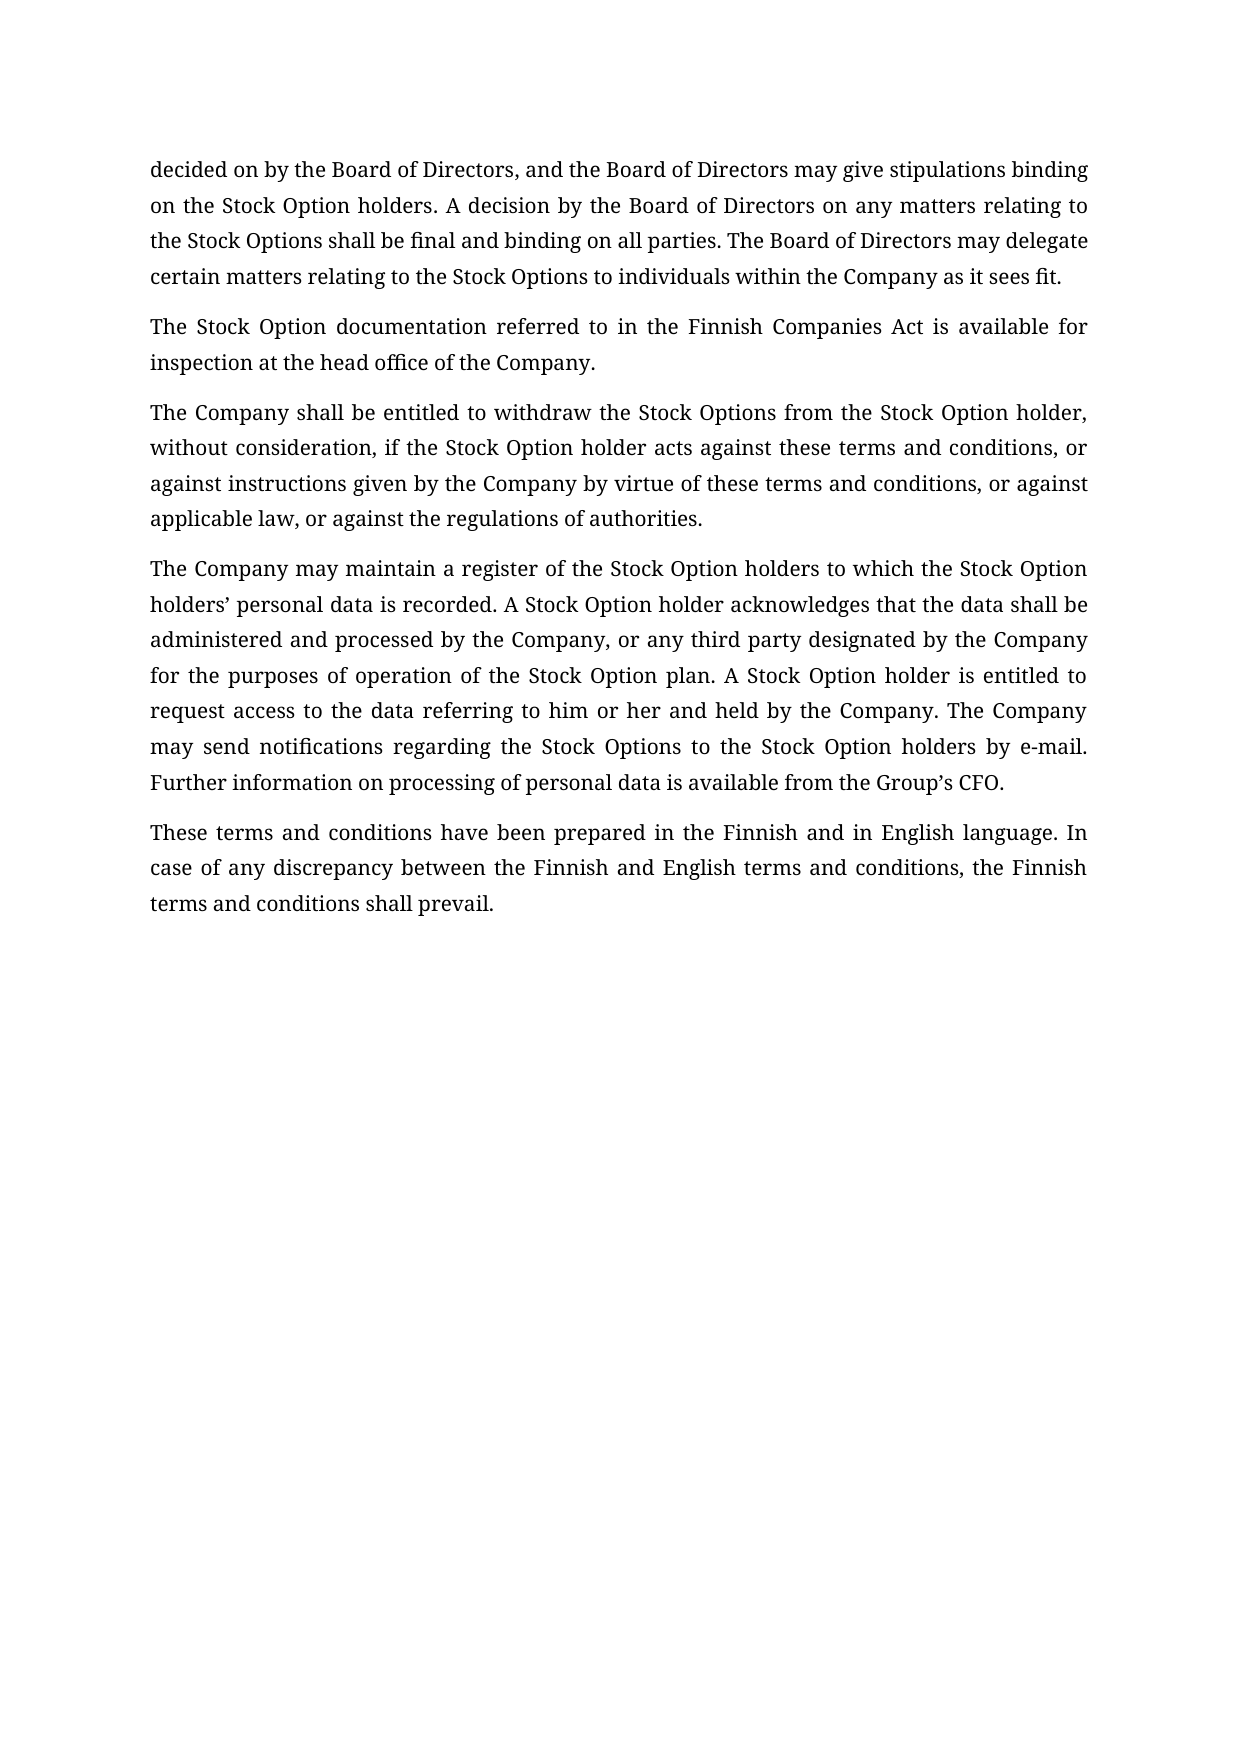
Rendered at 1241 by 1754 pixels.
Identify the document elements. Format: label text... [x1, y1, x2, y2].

text The Company may maintain a register of the Stock Option holders to which the Stock Option holders’ personal data is recorded. A Stock Option holder acknowledges that the data shall be administered and processed by the Company, or any third party designated by the Company for the purposes of operation of the Stock Option plan. A Stock Option holder is entitled to request access to the data referring to him or her and held by the Company. The Company may send notifications regarding the Stock Options to the Stock Option holders by e-mail. Further information on processing of personal data is available from the Group’s CFO. [150, 554, 1089, 796]
text These terms and conditions have been prepared in the Finnish and in English language. In case of any discrepancy between the Finnish and English terms and conditions, the Finnish terms and conditions shall prevail. [150, 818, 1089, 917]
text The Company shall be entitled to withdraw the Stock Options from the Stock Option holder, without consideration, if the Stock Option holder acts against these terms and conditions, or against instructions given by the Company by virtue of these terms and conditions, or against applicable law, or against the regulations of authorities. [150, 398, 1089, 533]
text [150, 156, 1089, 291]
text The Stock Option documentation referred to in the Finnish Companies Act is available for inspection at the head office of the Company. [150, 312, 1089, 376]
